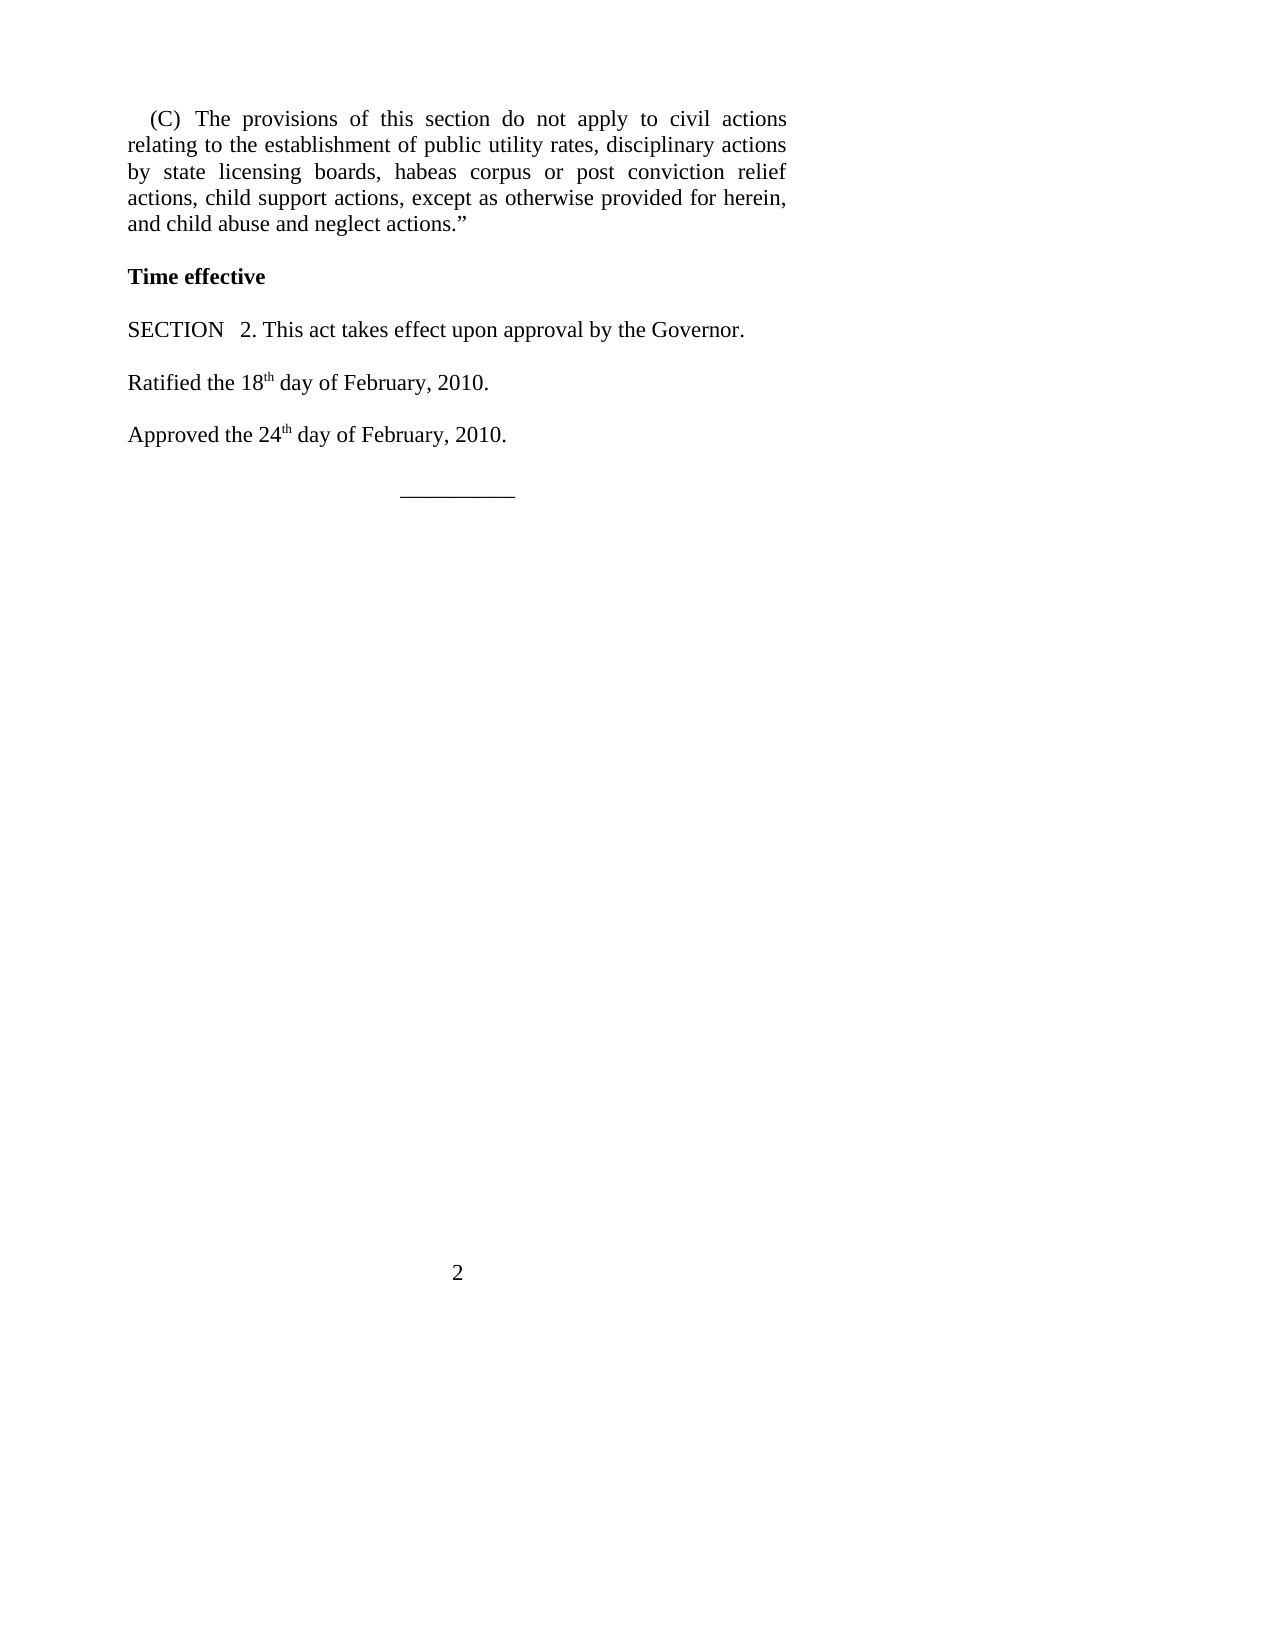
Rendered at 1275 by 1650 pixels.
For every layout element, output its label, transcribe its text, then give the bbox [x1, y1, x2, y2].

text Ratified the 18th day of February, 2010. [127, 368, 787, 395]
text Time effective [127, 263, 787, 289]
text Approved the 24th day of February, 2010. [127, 421, 787, 448]
text __________ [127, 474, 787, 500]
text SECTION 2. This act takes effect upon approval by the Governor. [127, 316, 787, 342]
text (C) The provisions of this section do not apply to civil actions relating to the establishment of public utility rates, disciplinary actions by state licensing boards, habeas corpus or post conviction relief actions, child support actions, except as otherwise provided for herein, and child abuse and neglect actions.” [127, 105, 787, 237]
